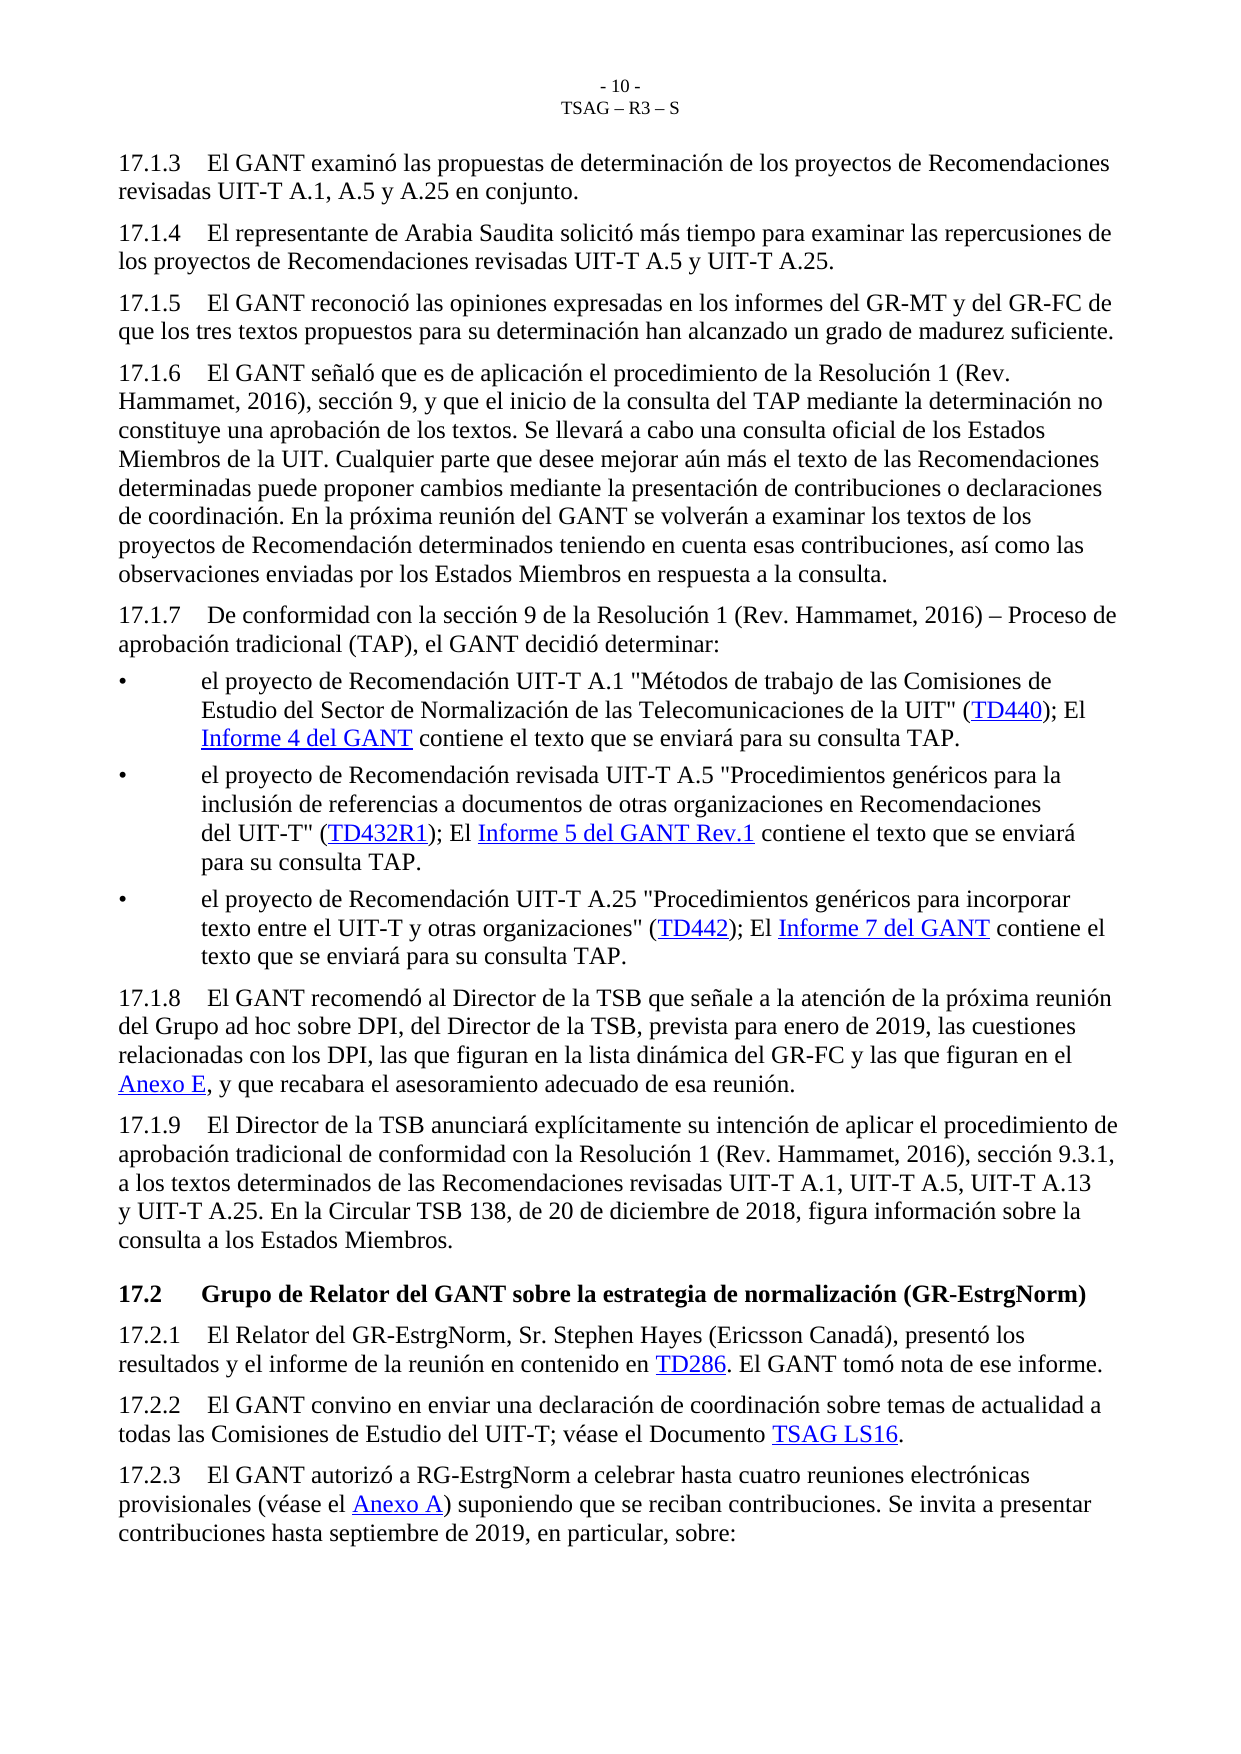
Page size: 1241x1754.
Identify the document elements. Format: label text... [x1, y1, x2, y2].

text 17.1.4 El representante de Arabia Saudita solicitó más tiempo para examinar las repercusiones de los proyectos de Recomendaciones revisadas UIT-T A.5 y UIT-T A.25. [118, 218, 1122, 275]
text 17.1.6 El GANT señaló que es de aplicación el procedimiento de la Resolución 1 (Rev. Hammamet, 2016), sección 9, y que el inicio de la consulta del TAP mediante la determinación no constituye una aprobación de los textos. Se llevará a cabo una consulta oficial de los Estados Miembros de la UIT. Cualquier parte que desee mejorar aún más el texto de las Recomendaciones determinadas puede proponer cambios mediante la presentación de contribuciones o declaraciones de coordinación. En la próxima reunión del GANT se volverán a examinar los textos de los proyectos de Recomendación determinados teniendo en cuenta esas contribuciones, así como las observaciones enviadas por los Estados Miembros en respuesta a la consulta. [118, 358, 1122, 588]
text • el proyecto de Recomendación revisada UIT-T A.5 "Procedimientos genéricos para la inclusión de referencias a documentos de otras organizaciones en Recomendaciones del UIT-T" (TD432R1); El Informe 5 del GANT Rev.1 contiene el texto que se enviará para su consulta TAP. [118, 761, 1122, 876]
text 17.1.9 El Director de la TSB anunciará explícitamente su intención de aplicar el procedimiento de aprobación tradicional de conformidad con la Resolución 1 (Rev. Hammamet, 2016), sección 9.3.1, a los textos determinados de las Recomendaciones revisadas UIT-T A.1, UIT-T A.5, UIT-T A.13 y UIT-T A.25. En la Circular TSB 138, de 20 de diciembre de 2018, figura información sobre la consulta a los Estados Miembros. [118, 1110, 1122, 1254]
text 17.2.2 El GANT convino en enviar una declaración de coordinación sobre temas de actualidad a todas las Comisiones de Estudio del UIT-T; véase el Documento TSAG LS16. [118, 1390, 1122, 1448]
text 17.2.1 El Relator del GR-EstrgNorm, Sr. Stephen Hayes (Ericsson Canadá), presentó los resultados y el informe de la reunión en contenido en TD286. El GANT tomó nota de ese informe. [118, 1320, 1122, 1378]
subtitle 17.2 Grupo de Relator del GANT sobre la estrategia de normalización (GR-EstrgNorm) [118, 1279, 1122, 1308]
text 17.1.3 El GANT examinó las propuestas de determinación de los proyectos de Recomendaciones revisadas UIT-T A.1, A.5 y A.25 en conjunto. [118, 148, 1122, 205]
text • el proyecto de Recomendación UIT-T A.25 "Procedimientos genéricos para incorporar texto entre el UIT-T y otras organizaciones" (TD442); El Informe 7 del GANT contiene el texto que se enviará para su consulta TAP. [118, 884, 1122, 970]
text 17.1.8 El GANT recomendó al Director de la TSB que señale a la atención de la próxima reunión del Grupo ad hoc sobre DPI, del Director de la TSB, prevista para enero de 2019, las cuestiones relacionadas con los DPI, las que figuran en la lista dinámica del GR-FC y las que figuran en el Anexo E, y que recabara el asesoramiento adecuado de esa reunión. [118, 983, 1122, 1098]
text • el proyecto de Recomendación UIT-T A.1 "Métodos de trabajo de las Comisiones de Estudio del Sector de Normalización de las Telecomunicaciones de la UIT" (TD440); El Informe 4 del GANT contiene el texto que se enviará para su consulta TAP. [118, 666, 1122, 752]
text 17.1.5 El GANT reconoció las opiniones expresadas en los informes del GR-MT y del GR-FC de que los tres textos propuestos para su determinación han alcanzado un grado de madurez suficiente. [118, 288, 1122, 345]
text 17.2.3 El GANT autorizó a RG-EstrgNorm a celebrar hasta cuatro reuniones electrónicas provisionales (véase el Anexo A) suponiendo que se reciban contribuciones. Se invita a presentar contribuciones hasta septiembre de 2019, en particular, sobre: [118, 1460, 1122, 1546]
text 17.1.7 De conformidad con la sección 9 de la Resolución 1 (Rev. Hammamet, 2016) – Proceso de aprobación tradicional (TAP), el GANT decidió determinar: [118, 600, 1122, 658]
